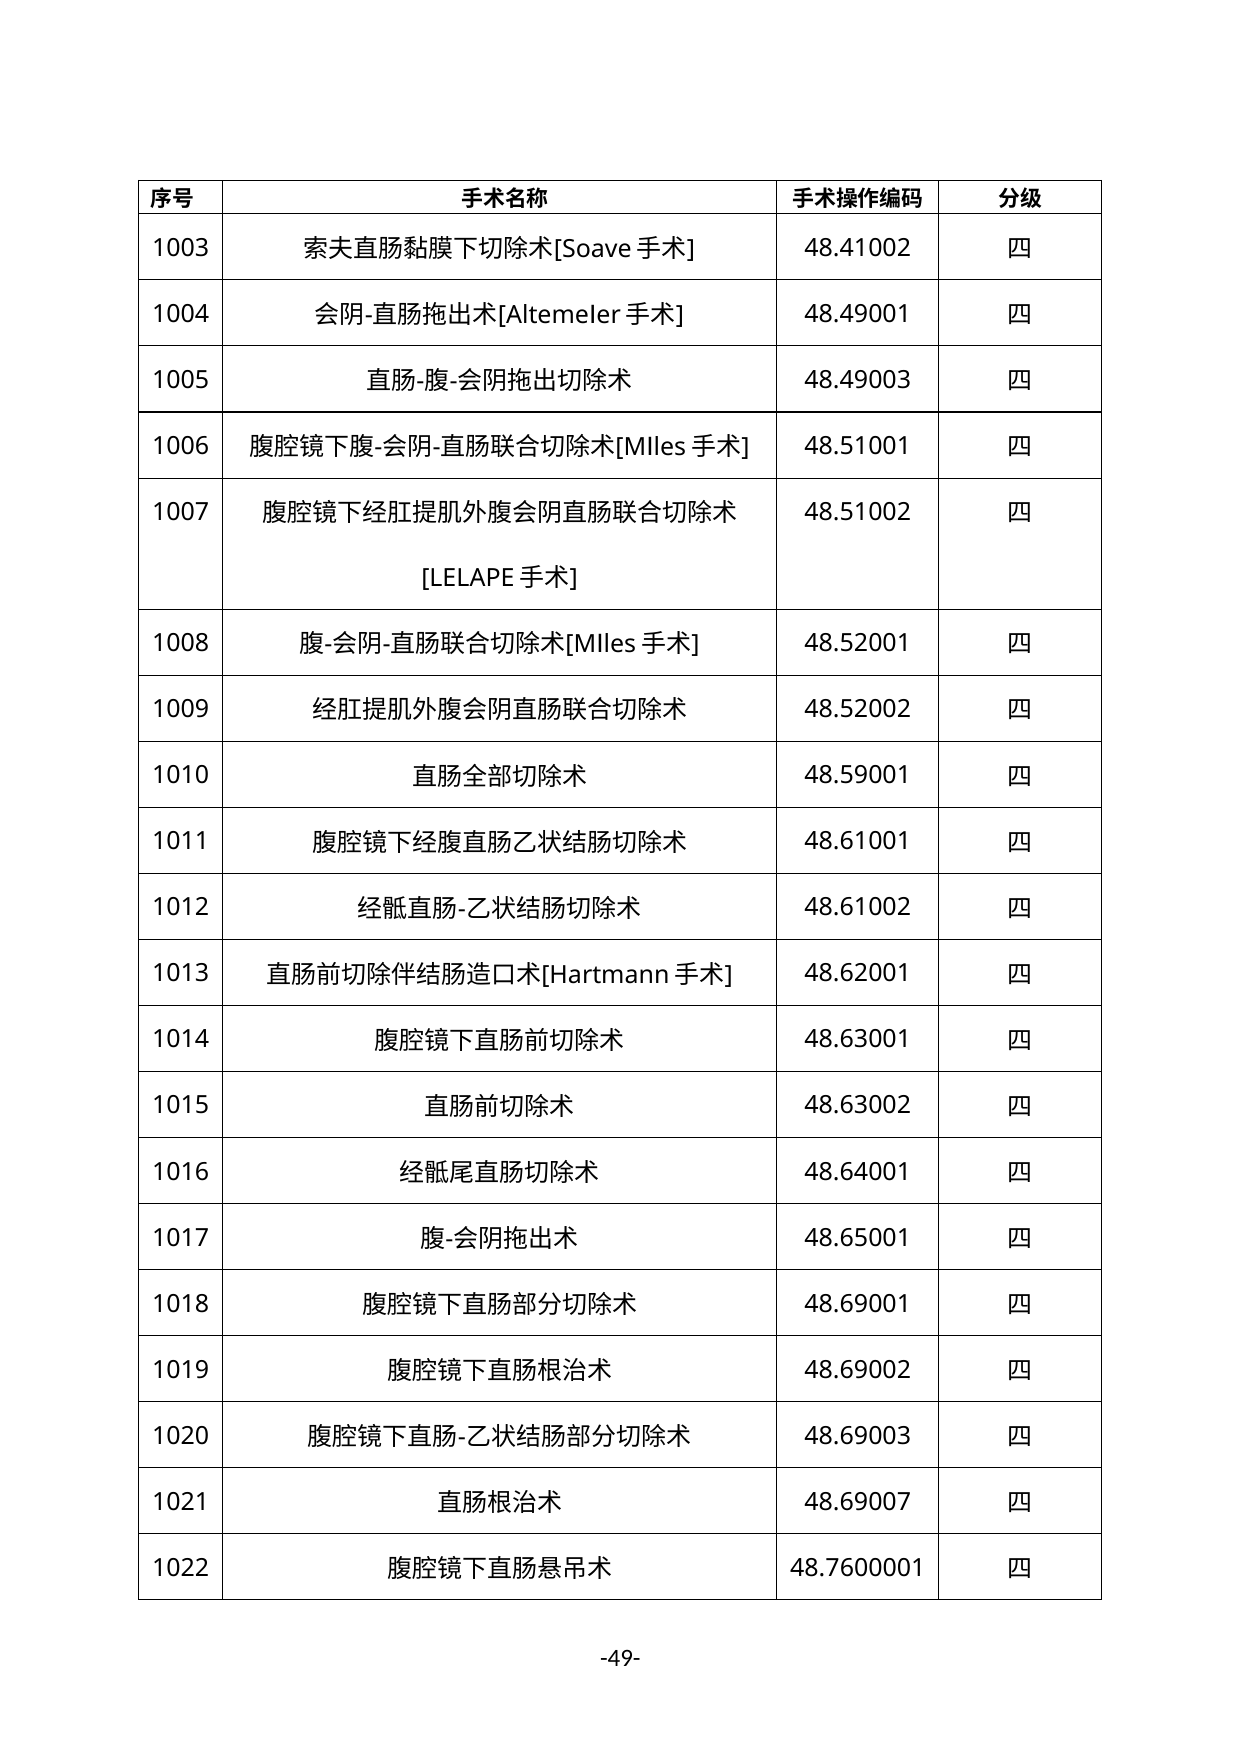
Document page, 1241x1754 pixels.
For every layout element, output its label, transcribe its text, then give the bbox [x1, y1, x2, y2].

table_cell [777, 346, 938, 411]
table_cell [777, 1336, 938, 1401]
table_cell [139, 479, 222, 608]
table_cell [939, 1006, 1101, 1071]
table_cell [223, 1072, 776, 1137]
table_header 手术操作编码 [777, 181, 938, 213]
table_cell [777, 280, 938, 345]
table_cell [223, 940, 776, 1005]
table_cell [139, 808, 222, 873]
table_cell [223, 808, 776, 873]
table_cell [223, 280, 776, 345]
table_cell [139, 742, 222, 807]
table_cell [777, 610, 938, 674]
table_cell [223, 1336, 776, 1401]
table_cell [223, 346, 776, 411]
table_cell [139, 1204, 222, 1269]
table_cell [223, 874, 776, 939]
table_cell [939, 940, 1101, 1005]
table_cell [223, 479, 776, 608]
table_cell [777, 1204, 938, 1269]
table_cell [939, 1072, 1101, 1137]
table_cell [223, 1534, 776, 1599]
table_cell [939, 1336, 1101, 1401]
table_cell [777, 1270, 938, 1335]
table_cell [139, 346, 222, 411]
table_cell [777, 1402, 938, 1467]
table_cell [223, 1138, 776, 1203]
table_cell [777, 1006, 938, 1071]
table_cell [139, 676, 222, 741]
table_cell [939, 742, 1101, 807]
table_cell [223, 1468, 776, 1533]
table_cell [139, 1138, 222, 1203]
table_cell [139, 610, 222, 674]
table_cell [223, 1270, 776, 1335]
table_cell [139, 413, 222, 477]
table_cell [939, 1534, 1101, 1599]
table_header 序号 [139, 181, 222, 213]
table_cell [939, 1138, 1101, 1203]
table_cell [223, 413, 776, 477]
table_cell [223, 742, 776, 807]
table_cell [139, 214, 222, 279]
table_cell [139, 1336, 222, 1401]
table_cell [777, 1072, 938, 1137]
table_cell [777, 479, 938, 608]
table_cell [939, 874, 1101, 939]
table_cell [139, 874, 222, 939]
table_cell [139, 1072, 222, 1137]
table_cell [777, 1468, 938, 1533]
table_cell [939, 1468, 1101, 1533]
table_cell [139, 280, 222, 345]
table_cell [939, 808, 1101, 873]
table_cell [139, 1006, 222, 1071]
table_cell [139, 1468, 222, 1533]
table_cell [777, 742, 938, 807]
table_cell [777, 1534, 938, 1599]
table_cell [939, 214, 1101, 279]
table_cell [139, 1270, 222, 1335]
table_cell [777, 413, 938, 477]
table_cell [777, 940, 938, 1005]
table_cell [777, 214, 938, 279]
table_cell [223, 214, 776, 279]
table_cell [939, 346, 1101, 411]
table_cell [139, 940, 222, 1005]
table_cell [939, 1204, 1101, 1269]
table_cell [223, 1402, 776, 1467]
table_header 手术名称 [223, 181, 776, 213]
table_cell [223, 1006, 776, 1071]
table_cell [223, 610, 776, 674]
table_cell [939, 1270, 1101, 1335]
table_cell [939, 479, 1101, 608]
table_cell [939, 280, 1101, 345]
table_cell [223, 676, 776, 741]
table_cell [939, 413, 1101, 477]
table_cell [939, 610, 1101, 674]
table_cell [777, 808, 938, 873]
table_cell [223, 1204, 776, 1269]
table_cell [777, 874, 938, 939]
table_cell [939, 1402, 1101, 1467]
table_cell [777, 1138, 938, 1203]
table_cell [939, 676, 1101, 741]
table_header 分级 [939, 181, 1101, 213]
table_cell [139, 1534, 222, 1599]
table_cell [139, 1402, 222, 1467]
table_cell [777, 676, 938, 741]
